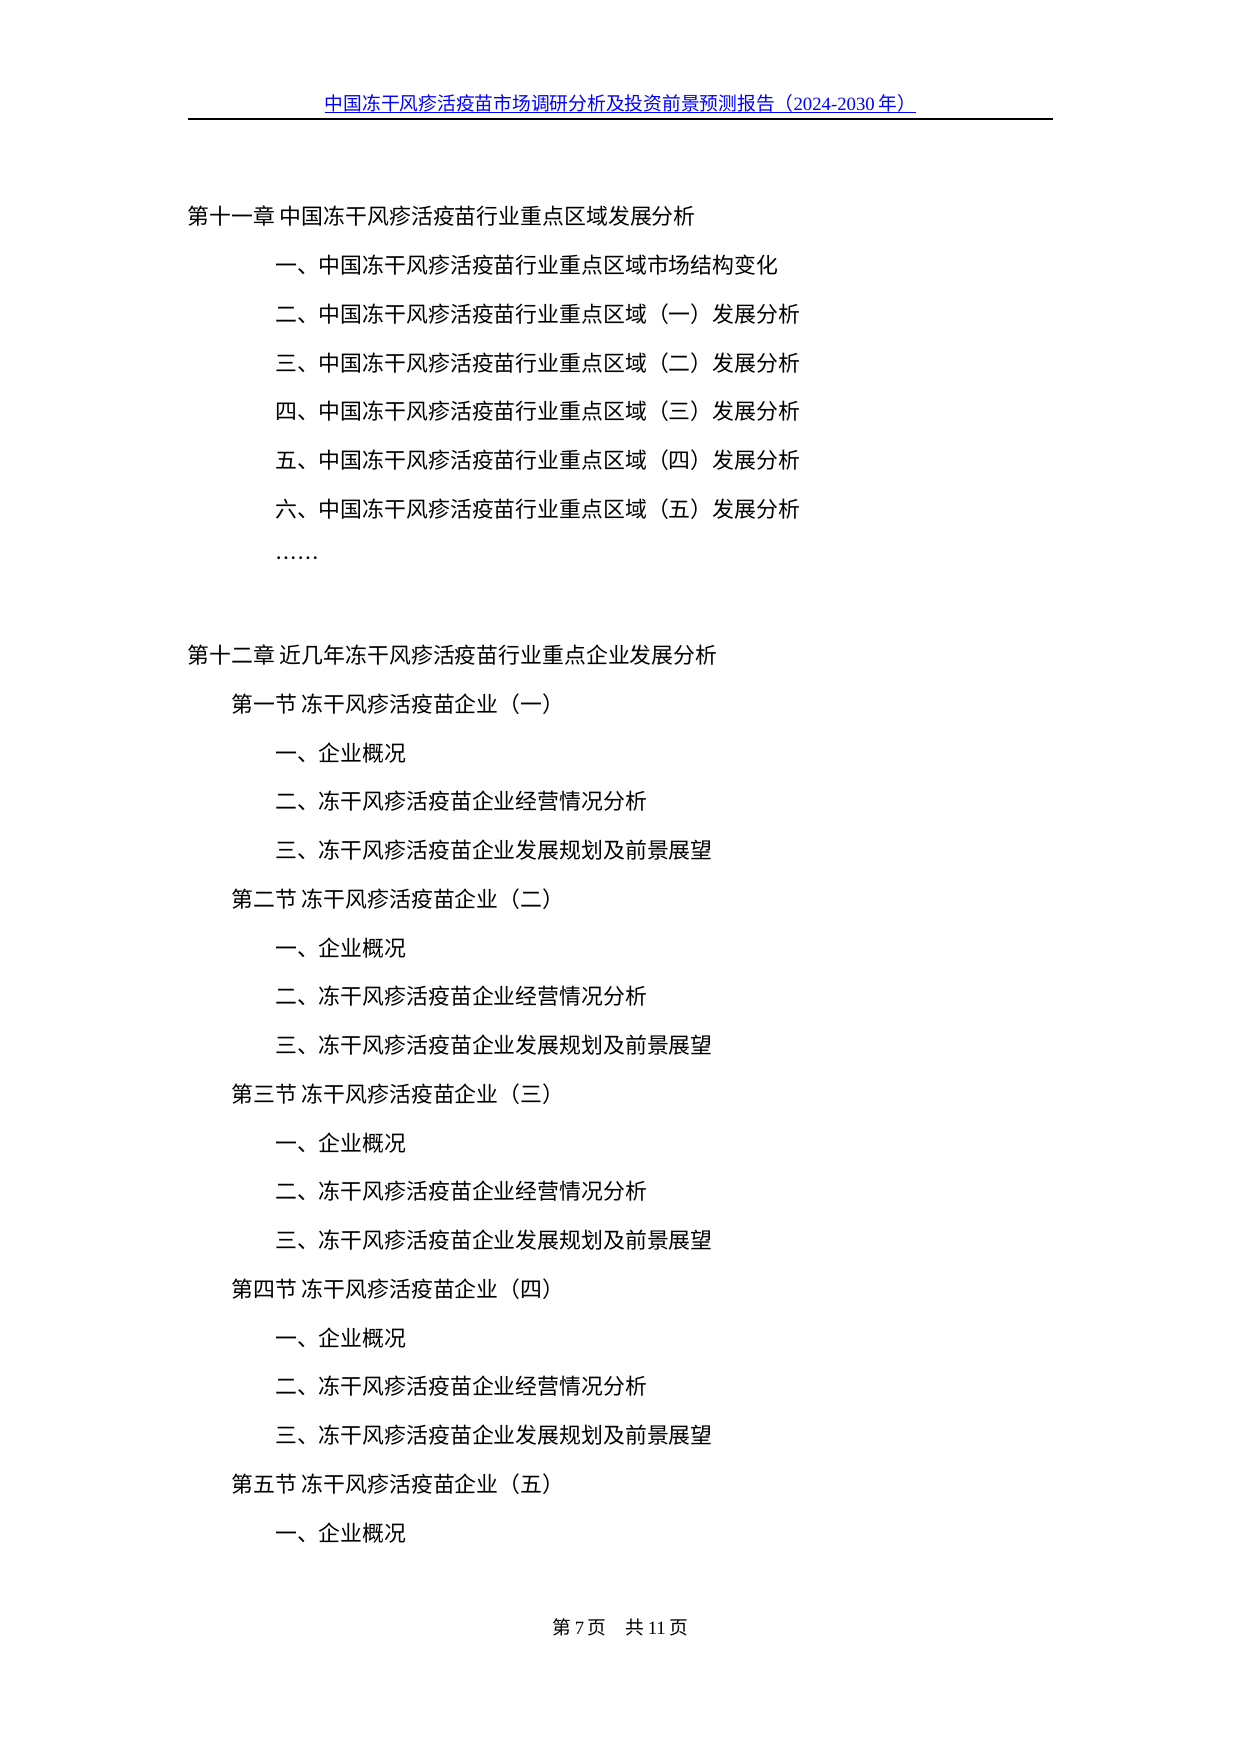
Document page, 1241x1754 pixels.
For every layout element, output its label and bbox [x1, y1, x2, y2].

text [187, 150, 1053, 1548]
